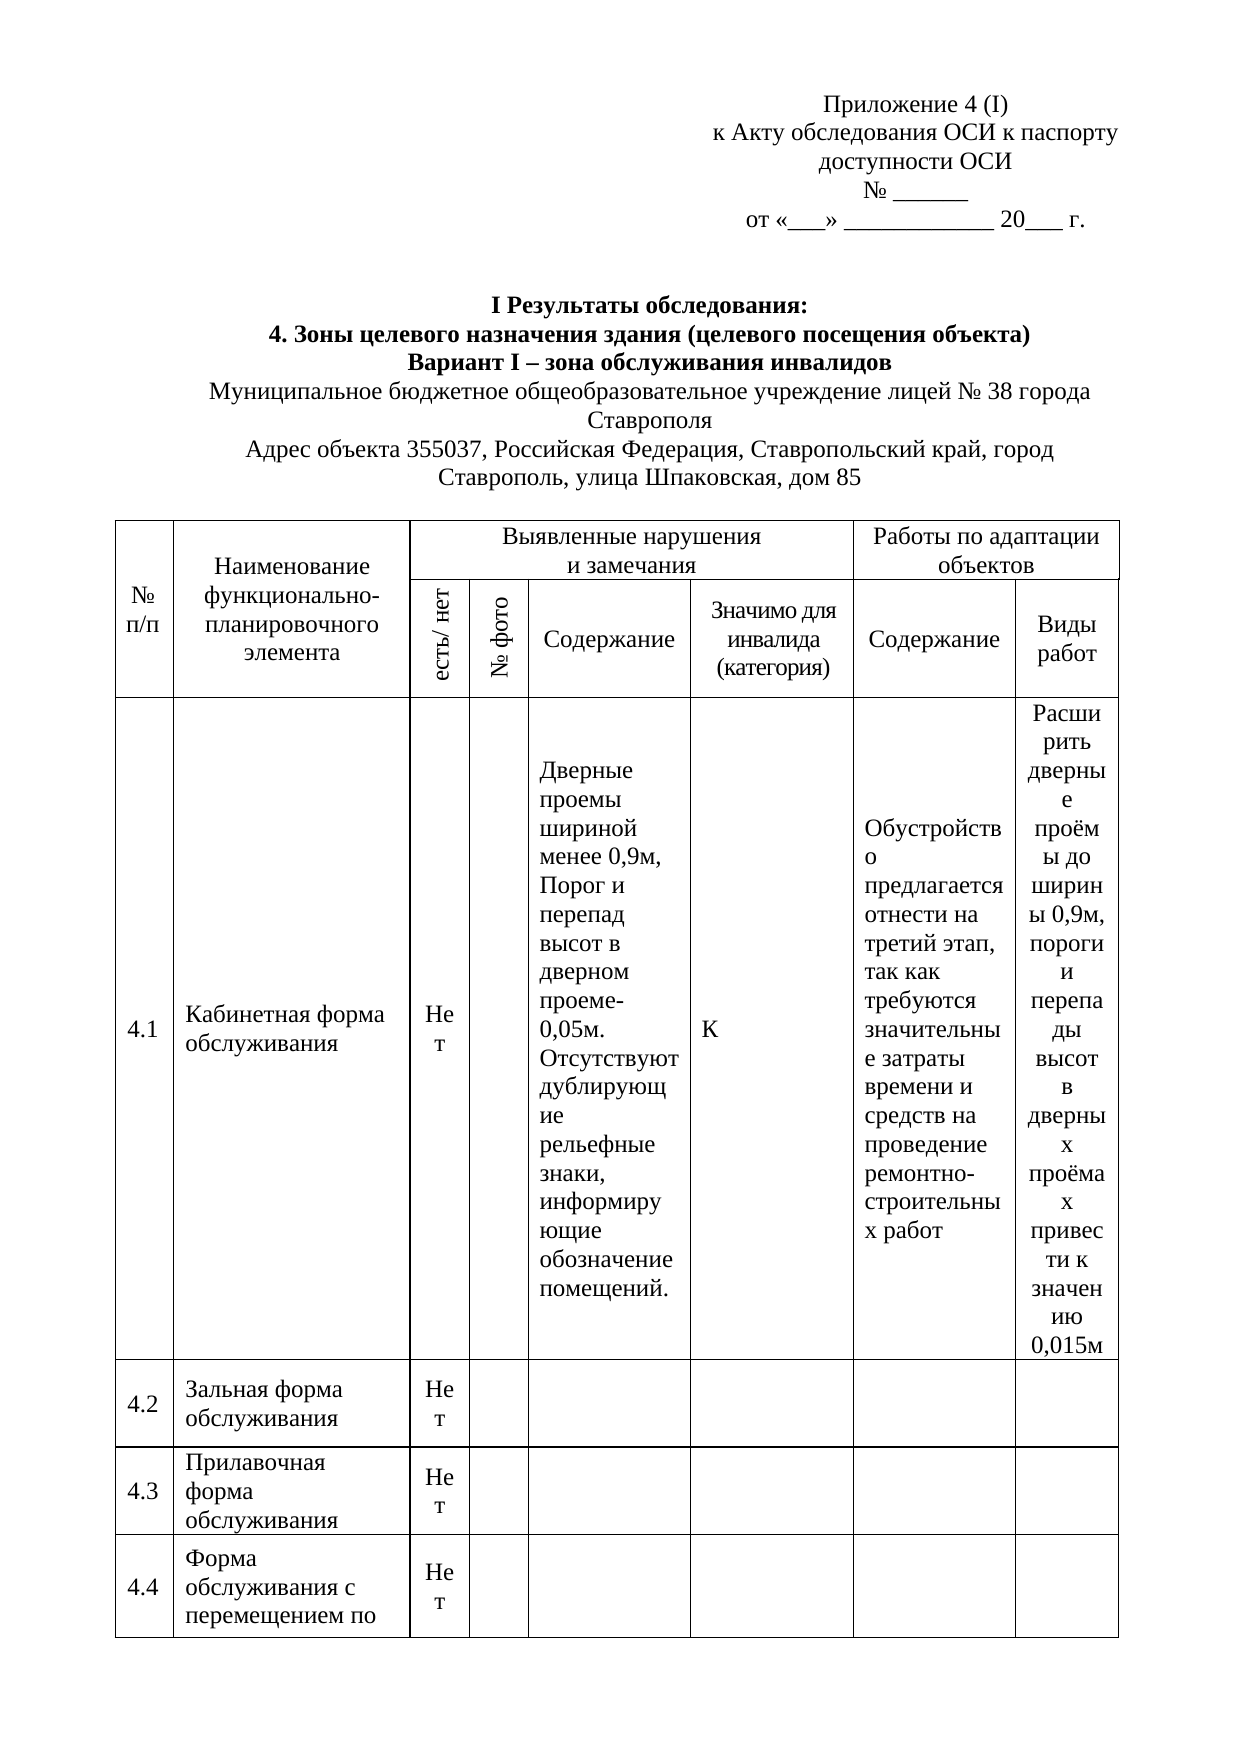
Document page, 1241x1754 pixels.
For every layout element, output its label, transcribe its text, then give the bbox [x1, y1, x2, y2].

table_cell 4.3 [116, 1448, 173, 1534]
table_cell [470, 1360, 528, 1446]
table_header Работы по адаптации объектов [854, 521, 1119, 578]
table_cell Виды работ [1016, 580, 1118, 697]
table_cell Прилавочная форма обслуживания [174, 1448, 409, 1534]
text Вариант I – зона обслуживания инвалидов [177, 347, 1122, 376]
table_cell [854, 1535, 1015, 1637]
table_header Выявленные нарушения и замечания [411, 521, 853, 578]
table_cell Нет [411, 1535, 469, 1637]
table_cell Зальная форма обслуживания [174, 1360, 409, 1446]
table_cell [529, 1360, 690, 1446]
table_cell [470, 698, 528, 1359]
table_cell Содержание [854, 580, 1015, 697]
table_cell Значимо для инвалида (категория) [691, 580, 853, 697]
text Муниципальное бюджетное общеобразовательное учреждение лицей № 38 города Ставрополя [177, 376, 1122, 434]
table_cell [470, 1448, 528, 1534]
table_cell [854, 1448, 1015, 1534]
table_cell есть/ нет [411, 580, 469, 697]
table_cell 4.1 [116, 698, 173, 1359]
table_cell Дверные проемы шириной менее 0,9м, Порог и перепад высот в дверном проеме- 0,05м. Отсутствуют дублирующие рельефные знаки, информирующие обозначение помещений. [529, 698, 690, 1359]
table_cell [1016, 1535, 1118, 1637]
table_cell Нет [411, 698, 469, 1359]
table_cell К [691, 698, 853, 1359]
text 4. Зоны целевого назначения здания (целевого посещения объекта) [177, 319, 1122, 347]
table_cell [691, 1535, 853, 1637]
table_cell Нет [411, 1448, 469, 1534]
text I Результаты обследования: [177, 290, 1122, 319]
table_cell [174, 1535, 409, 1637]
table_cell [529, 1535, 690, 1637]
table_cell [854, 1360, 1015, 1446]
table_cell № фото [470, 580, 528, 697]
table_header № п/п [116, 521, 173, 697]
table_cell 4.4 [116, 1535, 173, 1637]
table_cell 4.2 [116, 1360, 173, 1446]
table_cell Расширить дверные проёмы до ширины 0,9м, пороги и перепады высот в дверных проёмах привести к значению 0,015м [1016, 698, 1118, 1359]
table_cell Содержание [529, 580, 690, 697]
table_header Наименование функционально-планировочного элемента [174, 521, 409, 697]
text Адрес объекта 355037, Российская Федерация, Ставропольский край, город Ставрополь, улица Шпаковская, дом 85 [177, 434, 1122, 491]
table_cell Нет [411, 1360, 469, 1446]
text к Акту обследования ОСИ к паспорту доступности ОСИ № ______ от «___» ____________ 20___ г. [709, 117, 1122, 232]
table_cell [470, 1535, 528, 1637]
table_cell [529, 1448, 690, 1534]
table_cell Кабинетная форма обслуживания [174, 698, 409, 1359]
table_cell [854, 698, 1015, 1359]
text Приложение 4 (I) [709, 89, 1122, 117]
table_cell [691, 1360, 853, 1446]
table_cell [691, 1448, 853, 1534]
table_cell [1016, 1360, 1118, 1446]
table_cell [1016, 1448, 1118, 1534]
